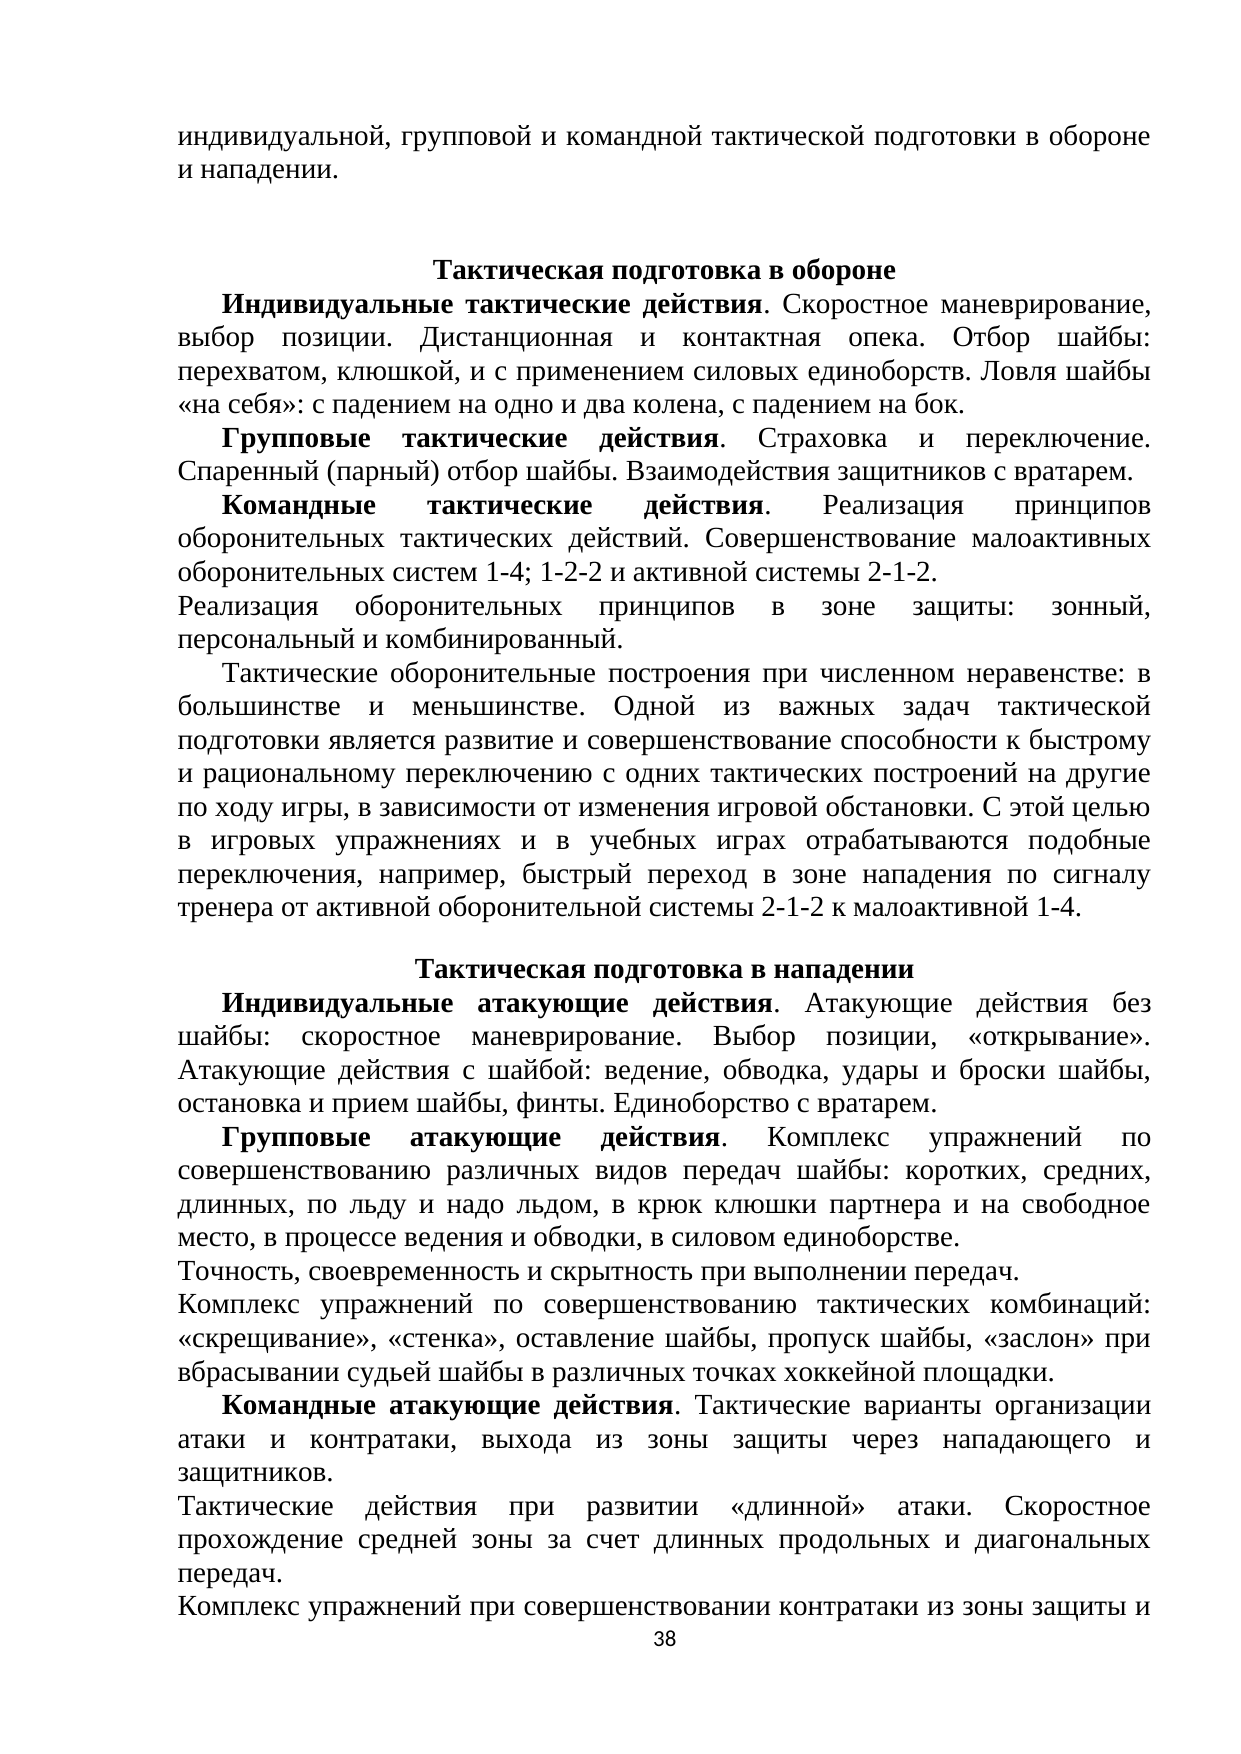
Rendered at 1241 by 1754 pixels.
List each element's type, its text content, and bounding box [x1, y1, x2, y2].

text Тактические действия при развитии «длинной» атаки. Скоростное прохождение средней зоны за счет длинных продольных и диагональных передач. [177, 1488, 1152, 1588]
text Тактическая подготовка в нападении [177, 951, 1152, 985]
text Реализация оборонительных принципов в зоне защиты: зонный, персональный и комбинированный. [177, 588, 1152, 655]
text Групповые атакующие действия. Комплекс упражнений по совершенствованию различных видов передач шайбы: коротких, средних, длинных, по льду и надо льдом, в крюк клюшки партнера и на свободное место, в процессе ведения и обводки, в силовом единоборстве. [177, 1119, 1152, 1253]
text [177, 1588, 1152, 1622]
text Индивидуальные тактические действия. Скоростное маневрирование, выбор позиции. Дистанционная и контактная опека. Отбор шайбы: перехватом, клюшкой, и с применением силовых единоборств. Ловля шайбы «на себя»: с падением на одно и два колена, с падением на бок. [177, 286, 1152, 420]
text Тактические оборонительные построения при численном неравенстве: в большинстве и меньшинстве. Одной из важных задач тактической подготовки является развитие и совершенствование способности к быстрому и рациональному переключению с одних тактических построений на другие по ходу игры, в зависимости от изменения игровой обстановки. С этой целью в игровых упражнениях и в учебных играх отрабатываются подобные переключения, например, быстрый переход в зоне нападения по сигналу тренера от активной оборонительной системы 2-1-2 к малоактивной 1-4. [177, 655, 1152, 923]
text Тактическая подготовка в обороне [177, 252, 1152, 286]
text Командные атакующие действия. Тактические варианты организации атаки и контратаки, выхода из зоны защиты через нападающего и защитников. [177, 1387, 1152, 1488]
text Комплекс упражнений по совершенствованию тактических комбинаций: «скрещивание», «стенка», оставление шайбы, пропуск шайбы, «заслон» при вбрасывании судьей шайбы в различных точках хоккейной площадки. [177, 1287, 1152, 1387]
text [177, 118, 1152, 185]
text Командные тактические действия. Реализация принципов оборонительных тактических действий. Совершенствование малоактивных оборонительных систем 1-4; 1-2-2 и активной системы 2-1-2. [177, 487, 1152, 588]
text Групповые тактические действия. Страховка и переключение. Спаренный (парный) отбор шайбы. Взаимодействия защитников с вратарем. [177, 420, 1152, 487]
text Индивидуальные атакующие действия. Атакующие действия без шайбы: скоростное маневрирование. Выбор позиции, «открывание». Атакующие действия с шайбой: ведение, обводка, удары и броски шайбы, остановка и прием шайбы, финты. Единоборство с вратарем. [177, 985, 1152, 1119]
text Точность, своевременность и скрытность при выполнении передач. [177, 1253, 1152, 1287]
